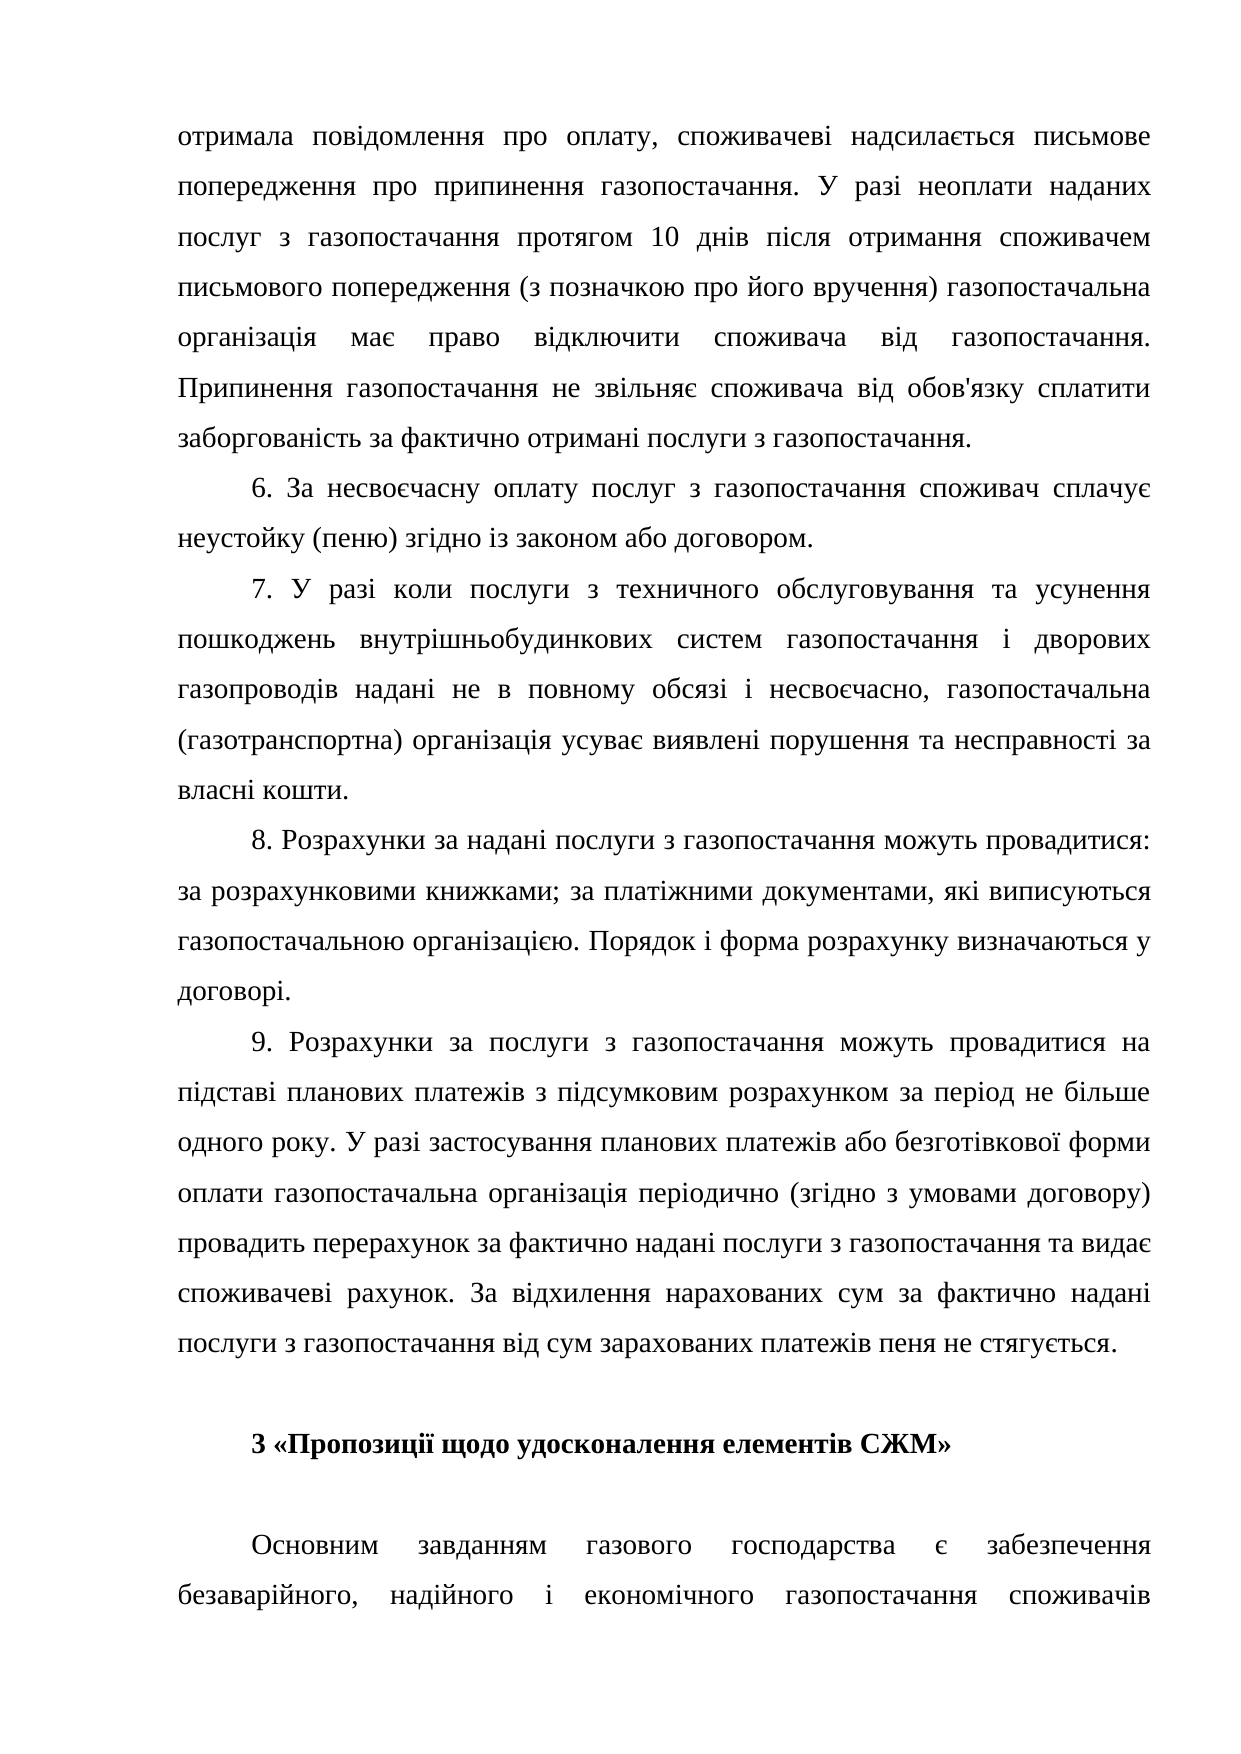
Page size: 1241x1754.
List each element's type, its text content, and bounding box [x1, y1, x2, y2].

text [177, 118, 1152, 453]
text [177, 1527, 1152, 1611]
text 8. Розрахунки за надані послуги з газопостачання можуть провадитися: за розрахунковими книжками; за платіжними документами, які виписуються газопостачальною організацією. Порядок і форма розрахунку визначаються у договорі. [177, 822, 1152, 1007]
text 9. Розрахунки за послуги з газопостачання можуть провадитися на підставі планових платежів з підсумковим розрахунком за період не більше одного року. У разі застосування планових платежів або безготівкової форми оплати газопостачальна організація періодично (згідно з умовами договору) провадить перерахунок за фактично надані послуги з газопостачання та видає споживачеві рахунок. За відхилення нарахованих сум за фактично надані послуги з газопостачання від сум зарахованих платежів пеня не стягується. [177, 1024, 1152, 1359]
text 3 «Пропозиції щодо удосконалення елементів СЖМ» [177, 1426, 1152, 1460]
text 6. За несвоєчасну оплату послуг з газопостачання споживач сплачує неустойку (пеню) згідно із законом або договором. [177, 470, 1152, 554]
text 7. У разі коли послуги з техничного обслуговування та усунення пошкоджень внутрішньобудинкових систем газопостачання і дворових газопроводів надані не в повному обсязі і несвоєчасно, газопостачальна (газотранспортна) організація усуває виявлені порушення та несправності за власні кошти. [177, 571, 1152, 806]
